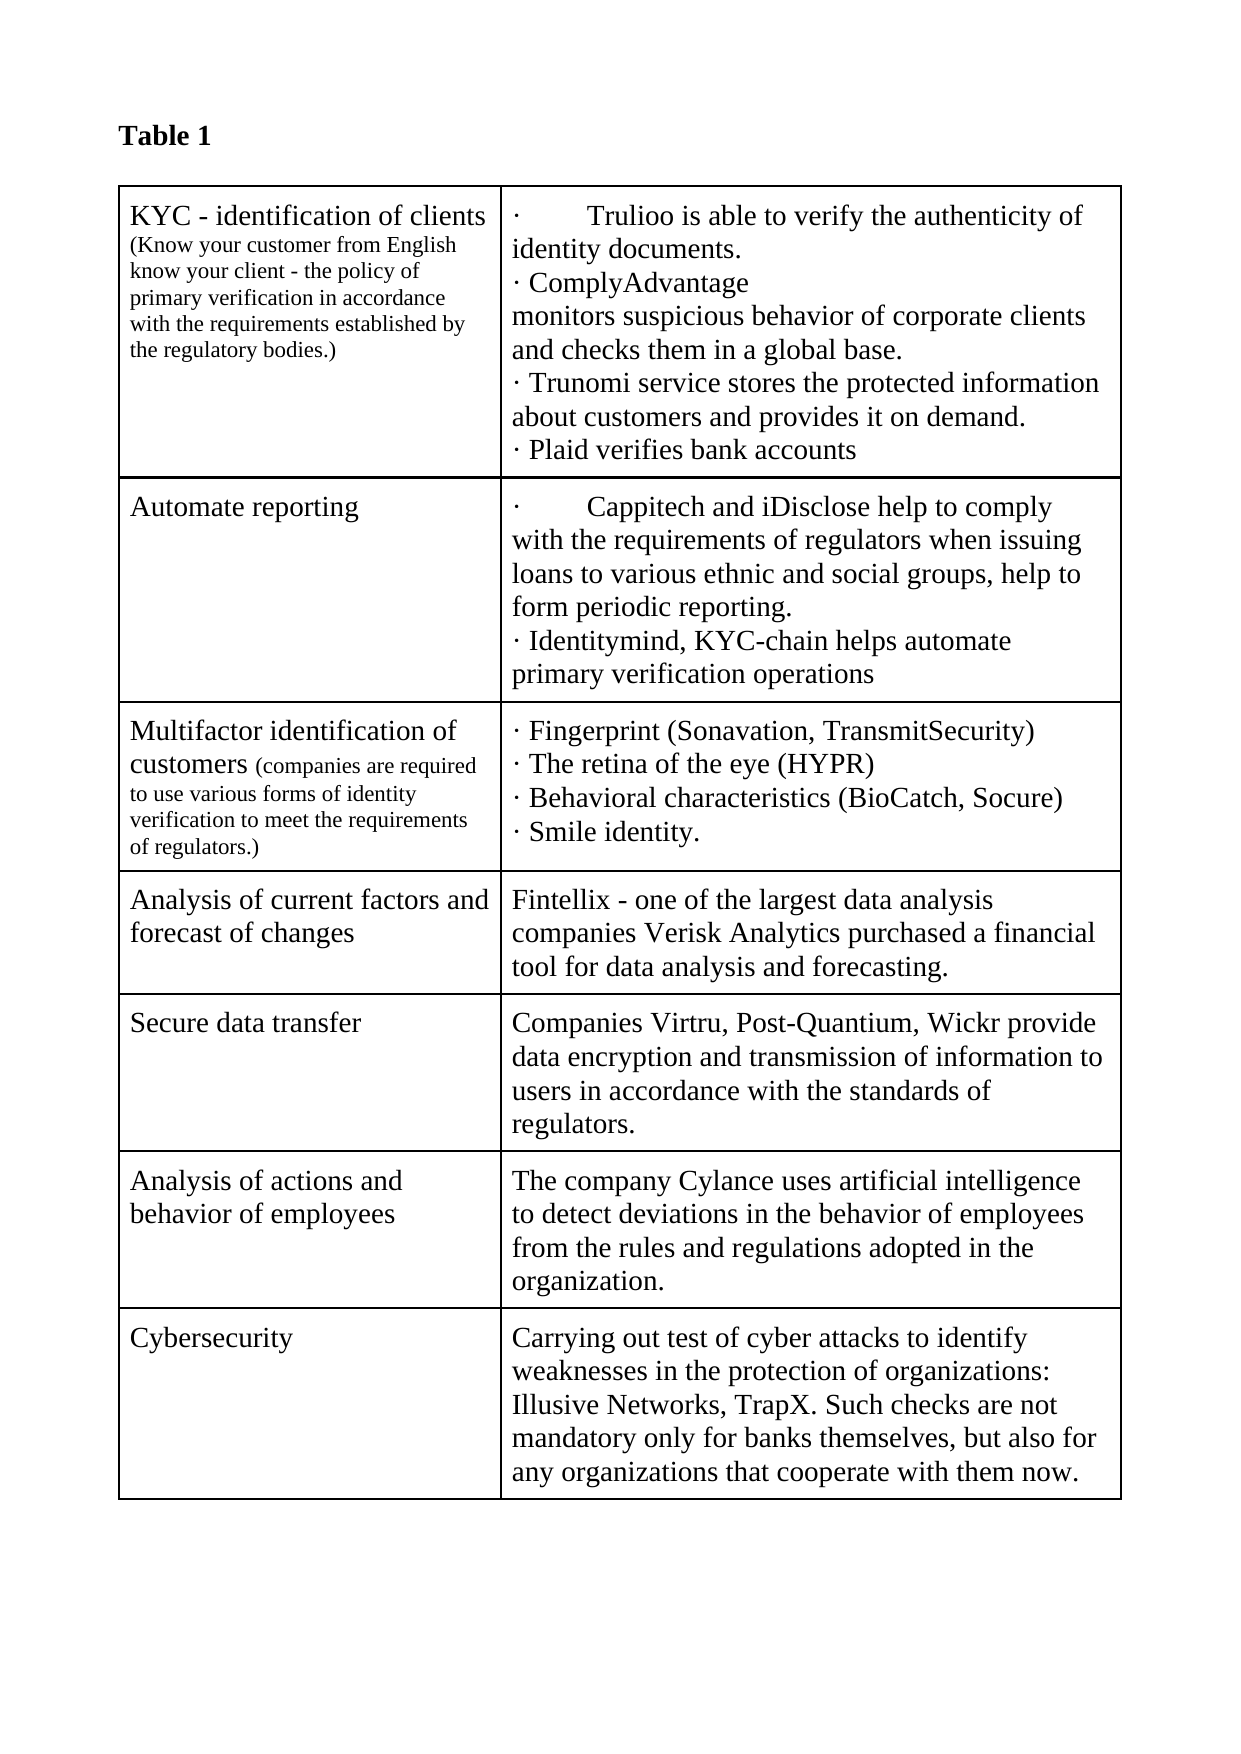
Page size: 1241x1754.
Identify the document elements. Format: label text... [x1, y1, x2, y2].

table_cell The company Cylance uses artificial intelligence to detect deviations in the behavior of employees from the rules and regulations adopted in the organization. [502, 1152, 1120, 1307]
table_cell Fintellix - one of the largest data analysis companies Verisk Analytics purchased a financial tool for data analysis and forecasting. [502, 872, 1120, 993]
table_cell Carrying out test of cyber attacks to identify weaknesses in the protection of organizations: Illusive Networks, TrapX. Such checks are not mandatory only for banks themselves, but also for any organizations that cooperate with them now. [502, 1309, 1120, 1498]
table_cell Companies Virtru, Post-Quantium, Wickr provide data encryption and transmission of information to users in accordance with the standards of regulators. [502, 995, 1120, 1150]
table_header KYC - identification of clients (Know your customer from English know your client - the policy of primary verification in accordance with the requirements established by the regulatory bodies.) [120, 187, 500, 476]
table_cell Automate reporting [120, 479, 500, 701]
table_cell · Fingerprint (Sonavation, TransmitSecurity) · The retina of the eye (HYPR) · Behavioral characteristics (BioCatch, Socure) · Smile identity. [502, 703, 1120, 869]
table_cell Cybersecurity [120, 1309, 500, 1498]
table_cell Analysis of current factors and forecast of changes [120, 872, 500, 993]
table_header · Trulioo is able to verify the authenticity of identity documents. · ComplyAdvantage monitors suspicious behavior of corporate clients and checks them in a global base. · Trunomi service stores the protected information about customers and provides it on demand. · Plaid verifies bank accounts [502, 187, 1120, 476]
table_cell Analysis of actions and behavior of employees [120, 1152, 500, 1307]
table_cell · Cappitech and iDisclose help to comply with the requirements of regulators when issuing loans to various ethnic and social groups, help to form periodic reporting. · Identitymind, KYC-chain helps automate primary verification operations [502, 479, 1120, 701]
table_cell Secure data transfer [120, 995, 500, 1150]
table_cell Multifactor identification of customers (companies are required to use various forms of identity verification to meet the requirements of regulators.) [120, 703, 500, 869]
text Table 1 [118, 118, 1122, 152]
